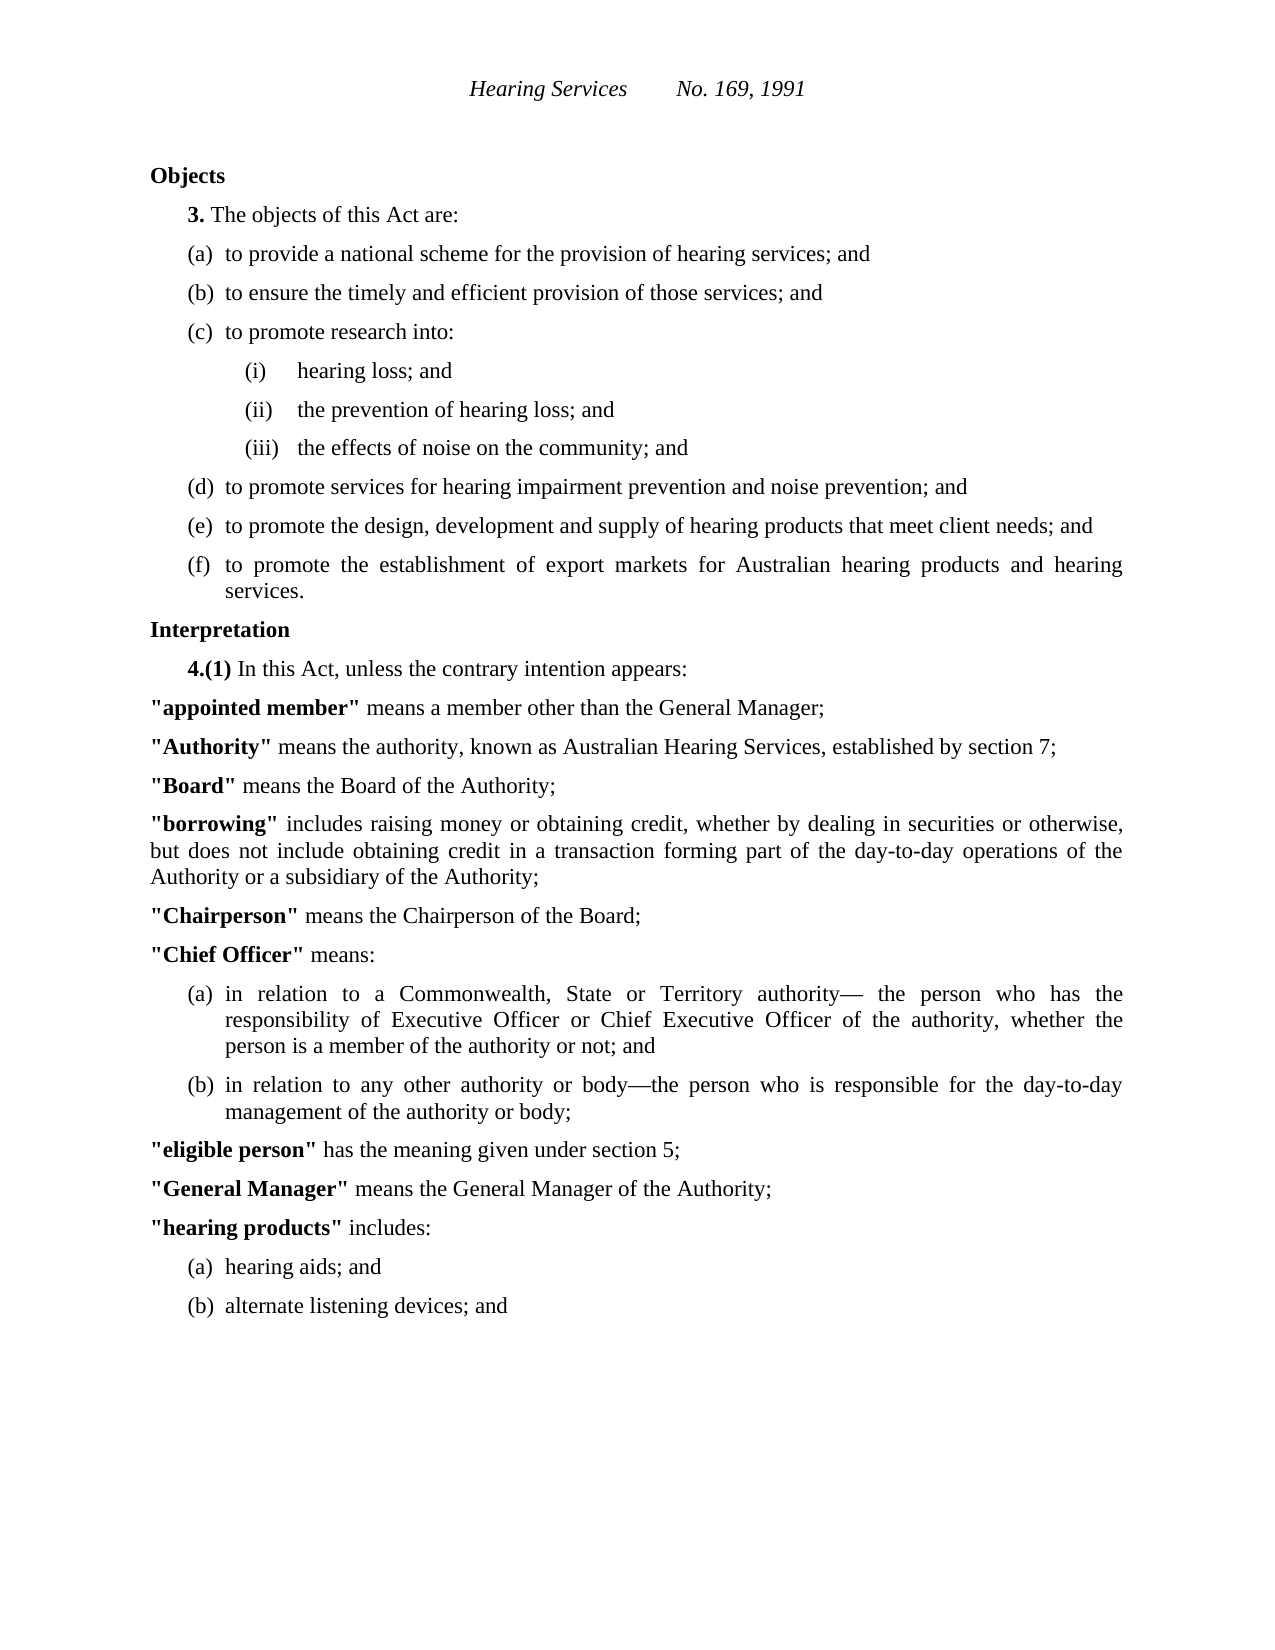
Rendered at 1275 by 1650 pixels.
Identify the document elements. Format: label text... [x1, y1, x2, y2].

text (a) hearing aids; and [187, 1253, 1125, 1279]
text "Chairperson" means the Chairperson of the Board; [150, 902, 1125, 928]
text "Authority" means the authority, known as Australian Hearing Services, established by section 7; [150, 733, 1125, 759]
text (a) to provide a national scheme for the provision of hearing services; and [187, 240, 1125, 267]
text 3. The objects of this Act are: [150, 201, 1125, 228]
text 4.(1) In this Act, unless the contrary intention appears: [150, 655, 1125, 681]
text (b) to ensure the timely and efficient provision of those services; and [187, 279, 1125, 305]
text (e) to promote the design, development and supply of hearing products that meet client needs; and [187, 512, 1125, 538]
text (ii) the prevention of hearing loss; and [244, 396, 1125, 422]
text "Chief Officer" means: [150, 941, 1125, 967]
text (d) to promote services for hearing impairment prevention and noise prevention; and [187, 473, 1125, 500]
text Objects [150, 162, 1125, 189]
text "borrowing" includes raising money or obtaining credit, whether by dealing in securities or otherwise, but does not include obtaining credit in a transaction forming part of the day-to-day operations of the Authority or a subsidiary of the Authority; [150, 811, 1125, 889]
text Interpretation [150, 616, 1125, 643]
text "hearing products" includes: [150, 1214, 1125, 1241]
text (b) in relation to any other authority or body—the person who is responsible for the day-to-day management of the authority or body; [187, 1071, 1125, 1124]
text (a) in relation to a Commonwealth, State or Territory authority— the person who has the responsibility of Executive Officer or Chief Executive Officer of the authority, whether the person is a member of the authority or not; and [187, 980, 1125, 1059]
text "appointed member" means a member other than the General Manager; [150, 694, 1125, 720]
text (c) to promote research into: [187, 318, 1125, 344]
text "eligible person" has the meaning given under section 5; [150, 1137, 1125, 1163]
text "Board" means the Board of the Authority; [150, 772, 1125, 798]
text (iii) the effects of noise on the community; and [244, 434, 1125, 461]
text "General Manager" means the General Manager of the Authority; [150, 1175, 1125, 1202]
text (b) alternate listening devices; and [187, 1292, 1125, 1318]
text (f) to promote the establishment of export markets for Australian hearing products and hearing services. [187, 551, 1125, 604]
text (i) hearing loss; and [244, 357, 1125, 383]
